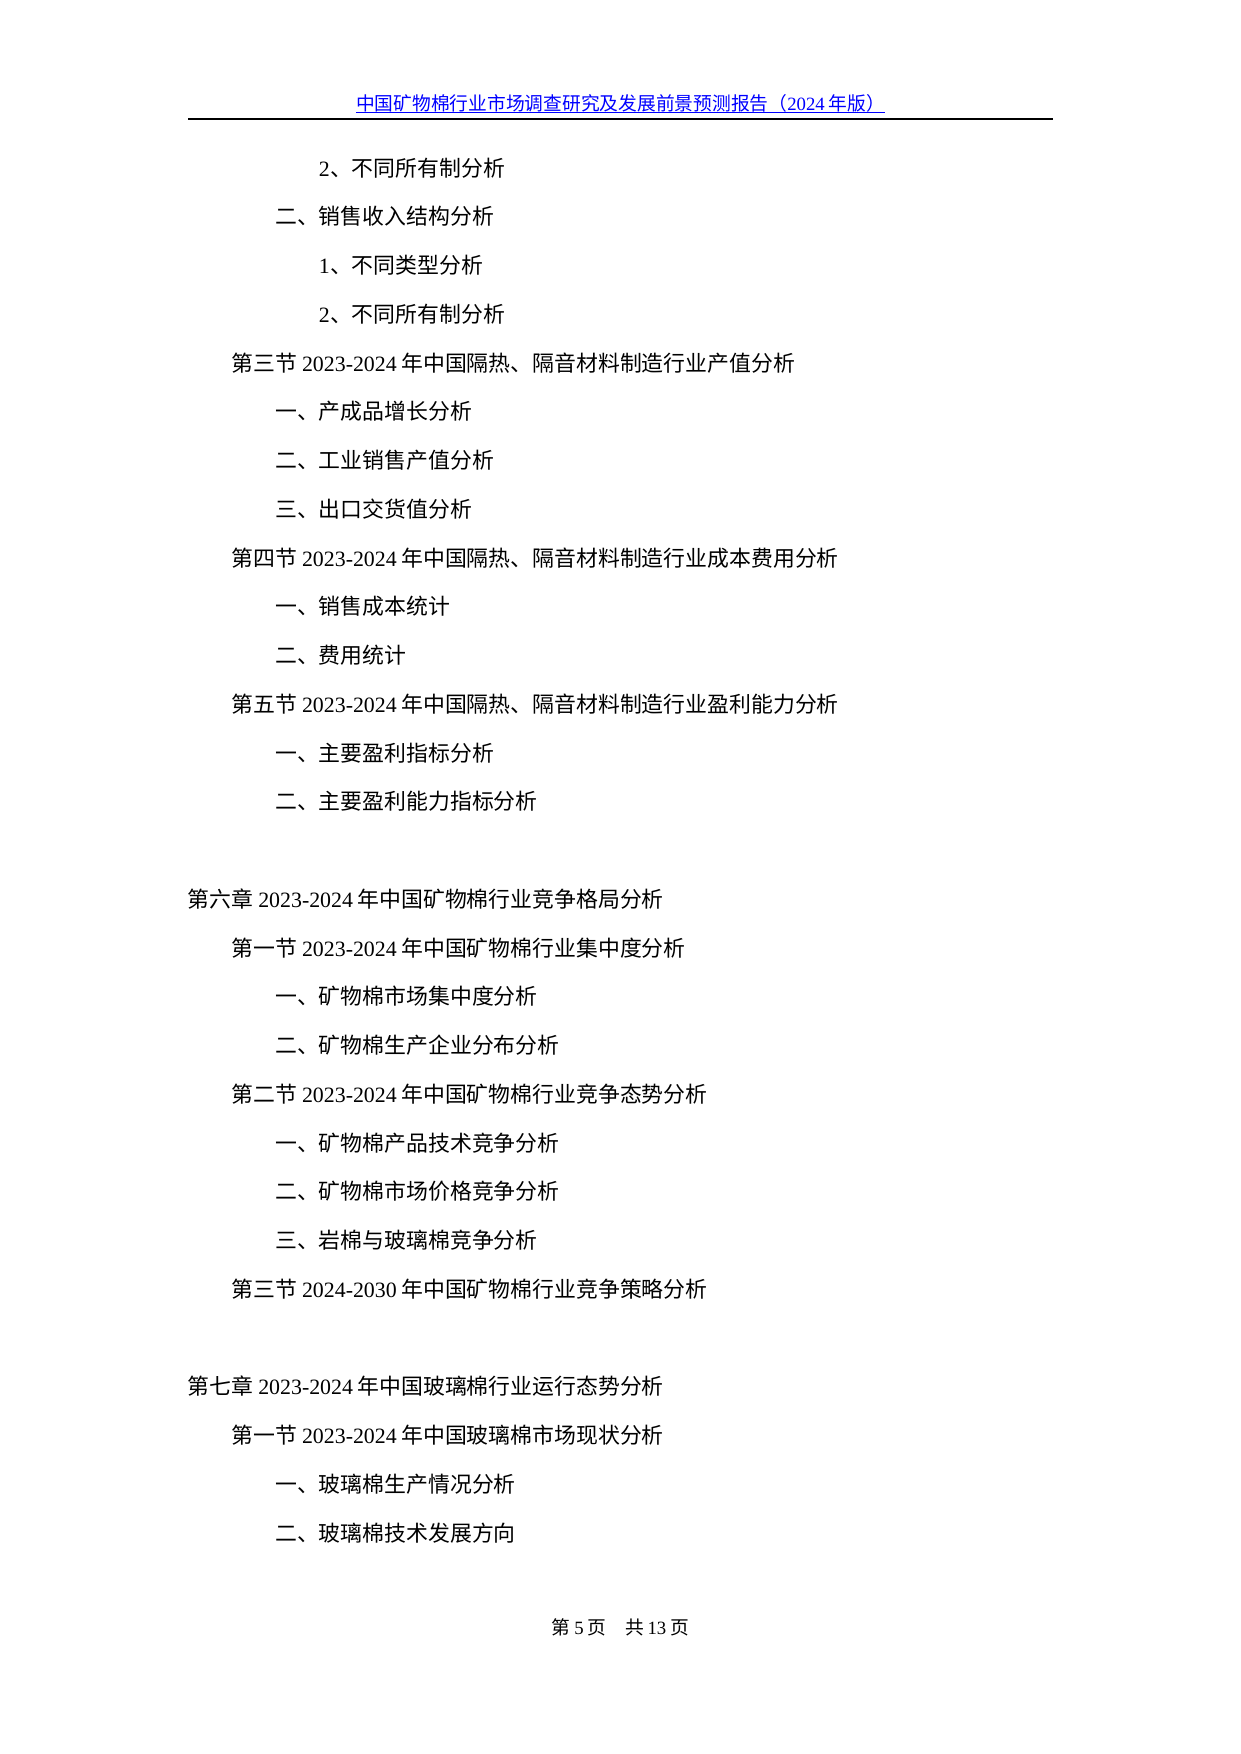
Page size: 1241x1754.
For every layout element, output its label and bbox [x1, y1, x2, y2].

text [187, 150, 1053, 1548]
